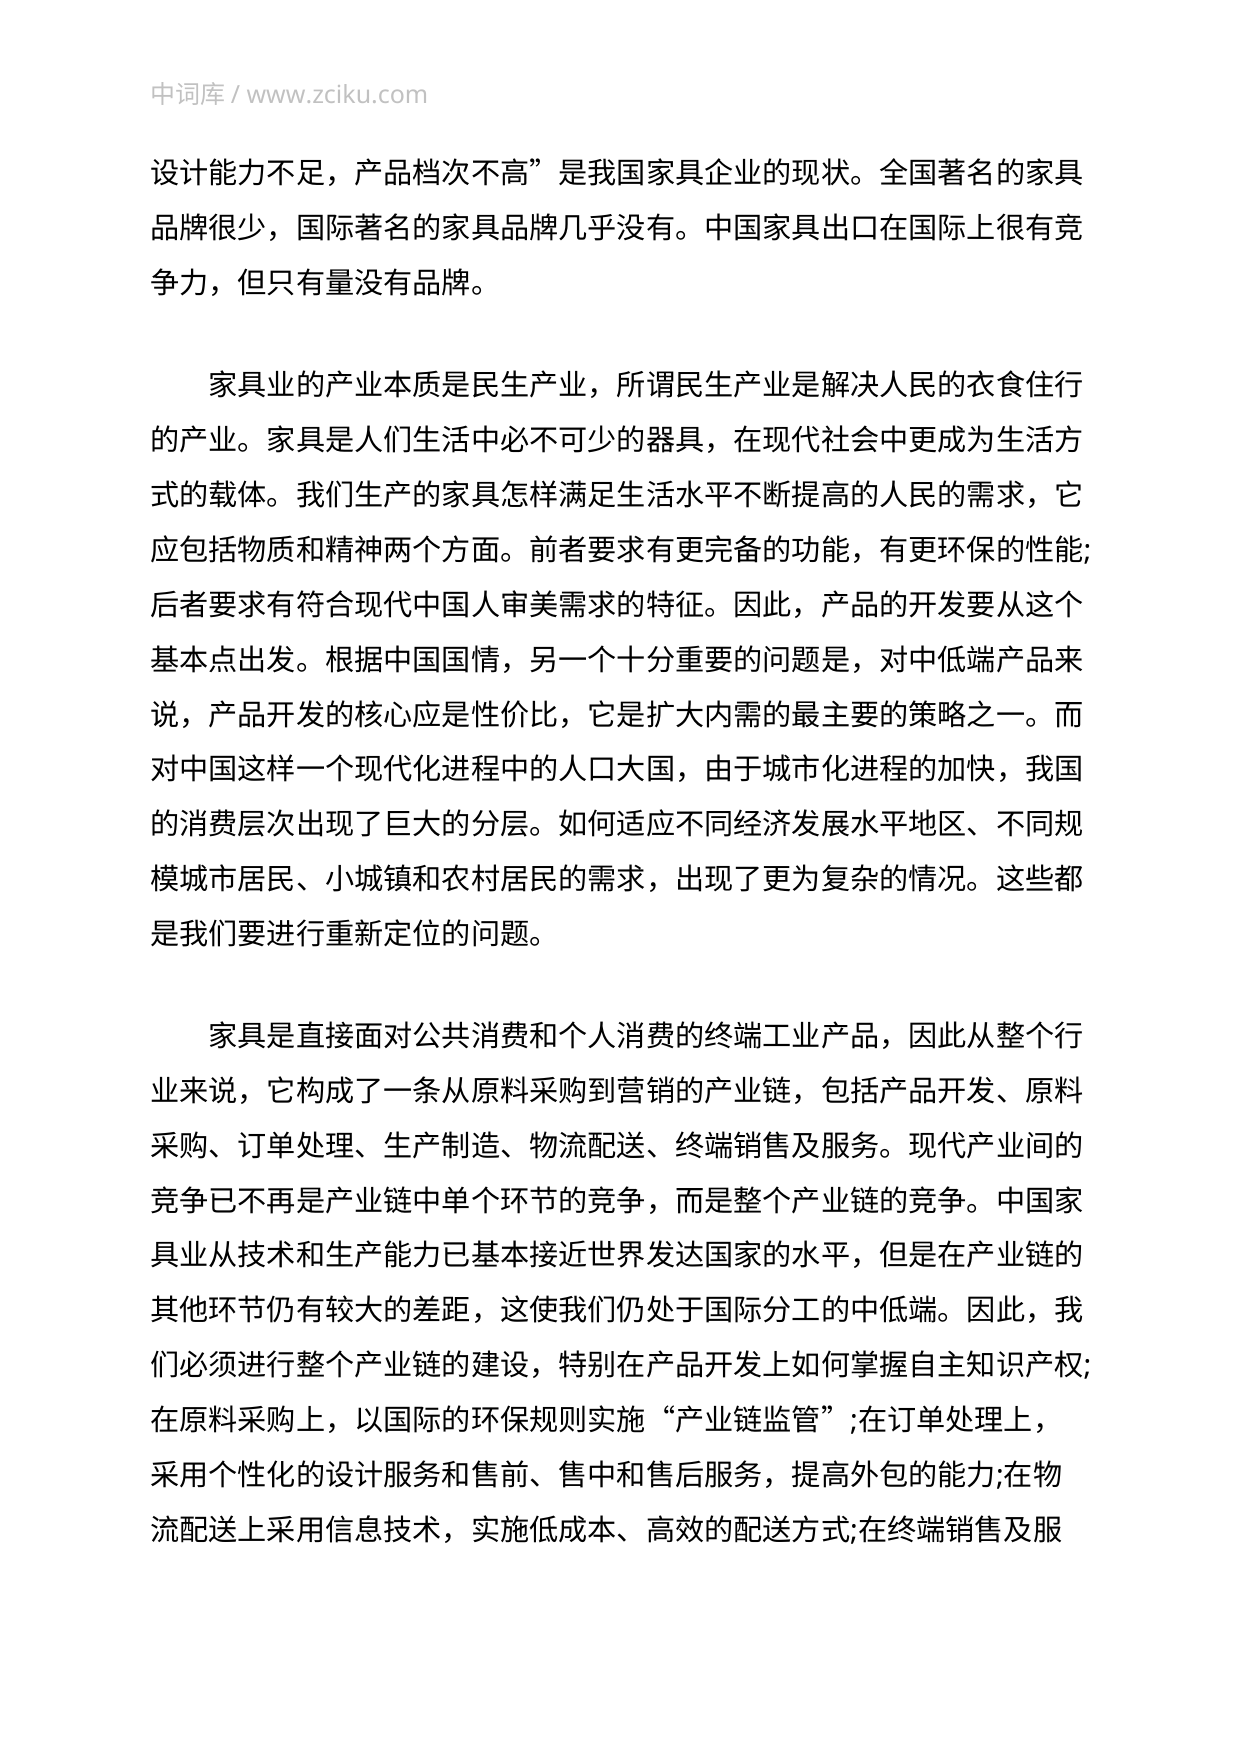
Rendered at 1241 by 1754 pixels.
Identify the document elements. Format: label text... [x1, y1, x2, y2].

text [150, 150, 1090, 302]
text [150, 1012, 1090, 1549]
text 家具业的产业本质是民生产业，所谓民生产业是解决人民的衣食住行的产业。家具是人们生活中必不可少的器具，在现代社会中更成为生活方式的载体。我们生产的家具怎样满足生活水平不断提高的人民的需求，它应包括物质和精神两个方面。前者要求有更完备的功能，有更环保的性能;后者要求有符合现代中国人审美需求的特征。因此，产品的开发要从这个基本点出发。根据中国国情，另一个十分重要的问题是，对中低端产品来说，产品开发的核心应是性价比，它是扩大内需的最主要的策略之一。而对中国这样一个现代化进程中的人口大国，由于城市化进程的加快，我国的消费层次出现了巨大的分层。如何适应不同经济发展水平地区、不同规模城市居民、小城镇和农村居民的需求，出现了更为复杂的情况。这些都是我们要进行重新定位的问题。 [150, 362, 1090, 953]
